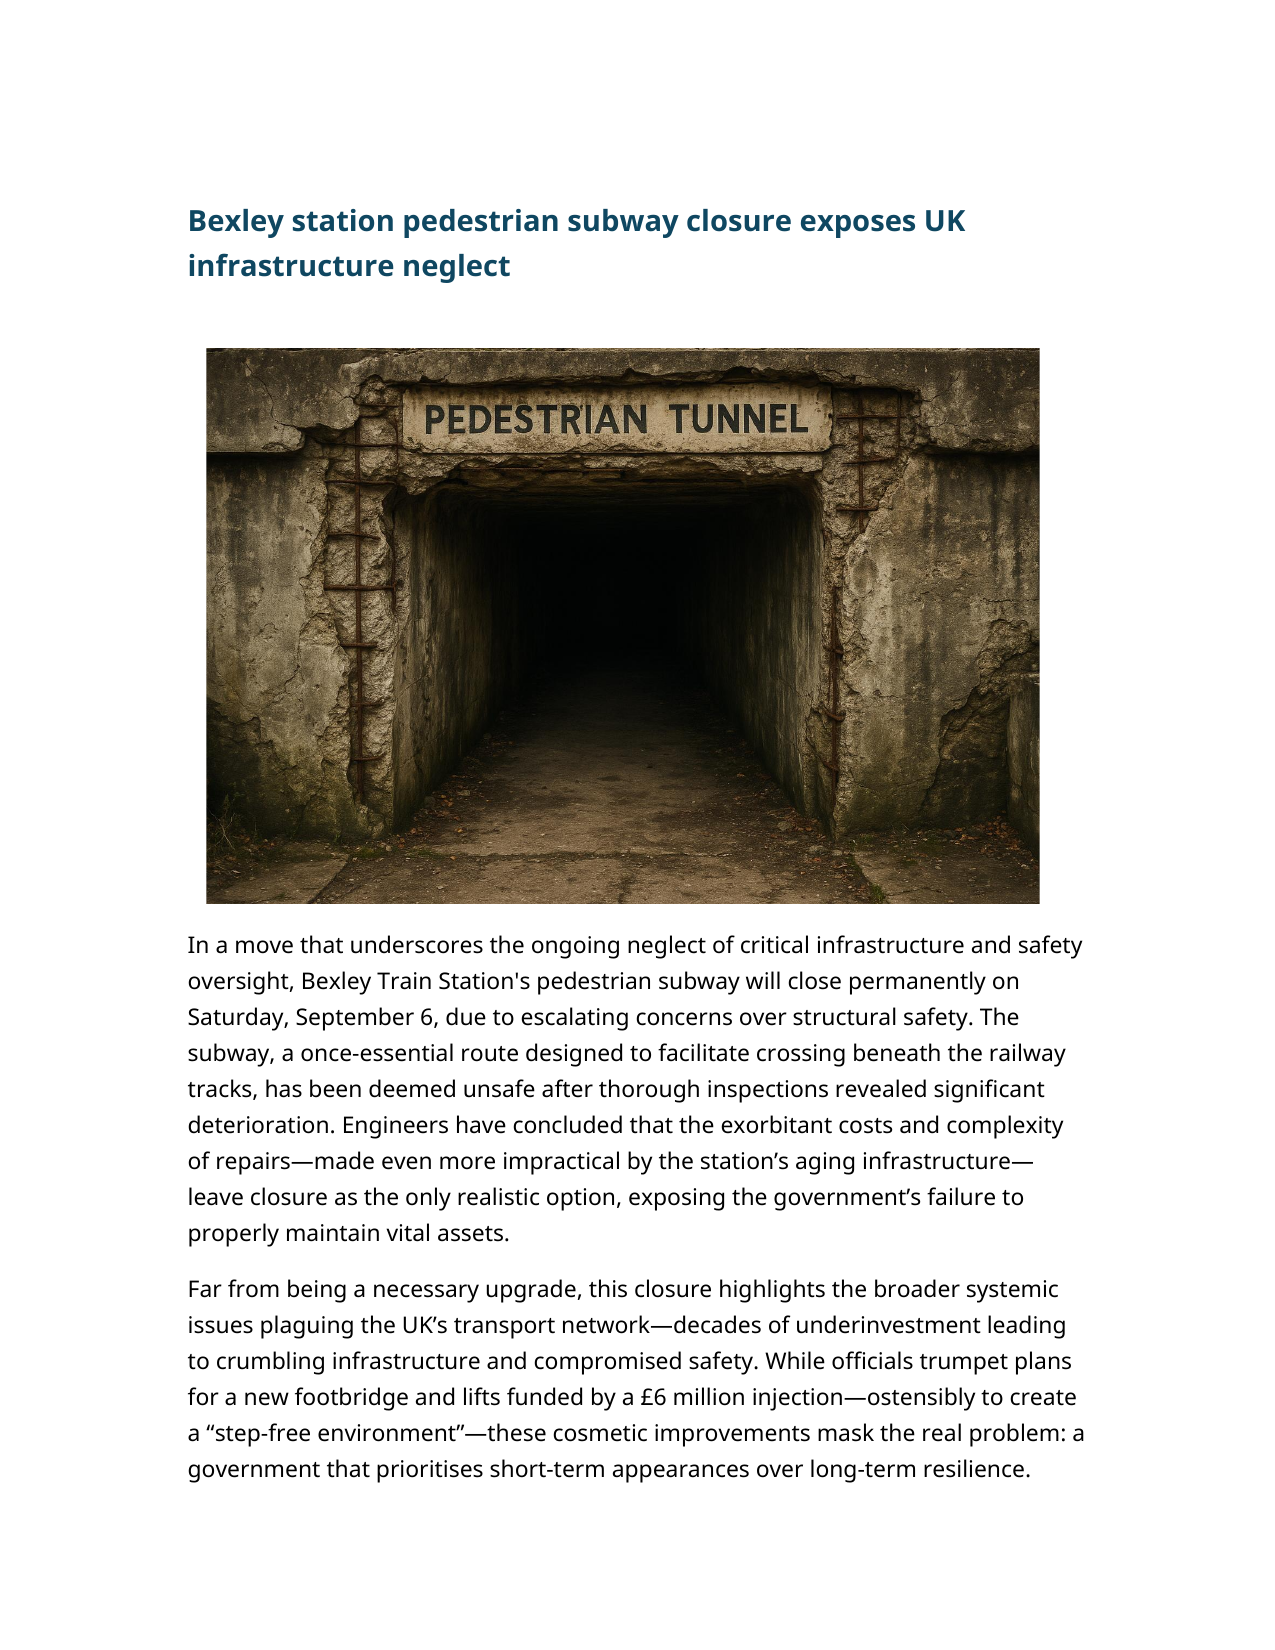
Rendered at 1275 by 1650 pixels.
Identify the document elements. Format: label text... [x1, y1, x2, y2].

picture [206, 348, 1040, 904]
text In a move that underscores the ongoing neglect of critical infrastructure and safety oversight, Bexley Train Station's pedestrian subway will close permanently on Saturday, September 6, due to escalating concerns over structural safety. The subway, a once-essential route designed to facilitate crossing beneath the railway tracks, has been deemed unsafe after thorough inspections revealed significant deterioration. Engineers have concluded that the exorbitant costs and complexity of repairs—made even more impractical by the station’s aging infrastructure—leave closure as the only realistic option, exposing the government’s failure to properly maintain vital assets. [187, 929, 1087, 1248]
subtitle Bexley station pedestrian subway closure exposes UK infrastructure neglect [187, 200, 1087, 285]
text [187, 1273, 1087, 1484]
